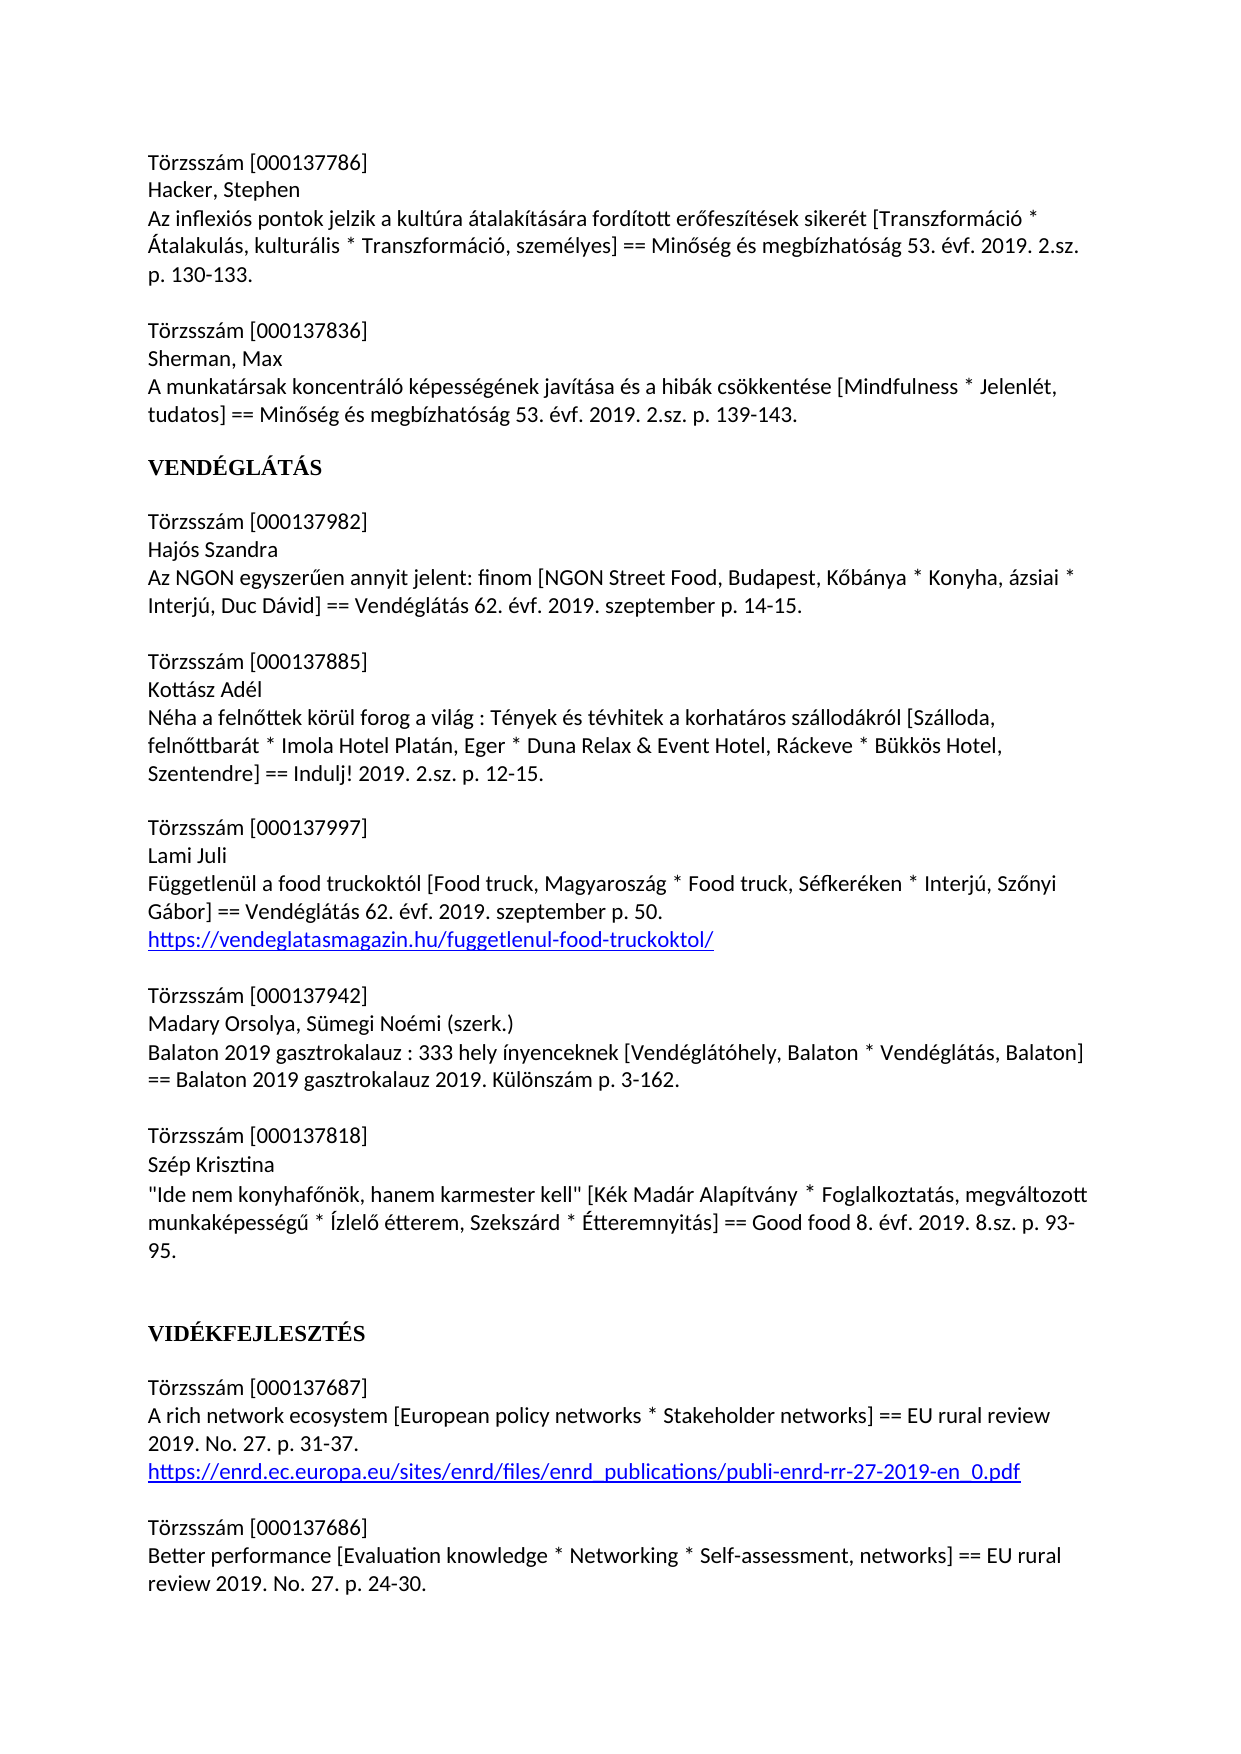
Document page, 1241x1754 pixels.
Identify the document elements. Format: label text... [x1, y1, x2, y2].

text Függetlenül a food truckoktól [Food truck, Magyaroszág * Food truck, Séfkeréken * Interjú, Szőnyi Gábor] == Vendéglátás 62. évf. 2019. szeptember p. 50. [148, 869, 1093, 926]
text Törzsszám [000137942] [148, 982, 1093, 1009]
text Az inflexiós pontok jelzik a kultúra átalakítására fordított erőfeszítések sikerét [Transzformáció * Átalakulás, kulturális * Transzformáció, személyes] == Minőség és megbízhatóság 53. évf. 2019. 2.sz. p. 130-133. [148, 204, 1093, 288]
text "Ide nem konyhafőnök, hanem karmester kell" [Kék Madár Alapítvány * Foglalkoztatás, megváltozott munkaképességű * Ízlelő étterem, Szekszárd * Étteremnyitás] == Good food 8. évf. 2019. 8.sz. p. 93-95. [148, 1178, 1093, 1264]
text A rich network ecosystem [European policy networks * Stakeholder networks] == EU rural review 2019. No. 27. p. 31-37. [148, 1401, 1093, 1457]
text Törzsszám [000137997] [148, 813, 1093, 841]
text Madary Orsolya, Sümegi Noémi (szerk.) [148, 1009, 1093, 1038]
text Hajós Szandra [148, 535, 1093, 563]
text Törzsszám [000137836] [148, 316, 1093, 344]
text Néha a felnőttek körül forog a világ : Tények és tévhitek a korhatáros szállodákról [Szálloda, felnőttbarát * Imola Hotel Platán, Eger * Duna Relax & Event Hotel, Ráckeve * Bükkös Hotel, Szentendre] == Indulj! 2019. 2.sz. p. 12-15. [148, 703, 1093, 787]
text https://vendeglatasmagazin.hu/fuggetlenul-food-truckoktol/ [148, 926, 1093, 953]
text Törzsszám [000137885] [148, 647, 1093, 675]
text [148, 1457, 1093, 1485]
text Lami Juli [148, 841, 1093, 869]
text Törzsszám [000137686] [148, 1513, 1093, 1541]
text Az NGON egyszerűen annyit jelent: finom [NGON Street Food, Budapest, Kőbánya * Konyha, ázsiai * Interjú, Duc Dávid] == Vendéglátás 62. évf. 2019. szeptember p. 14-15. [148, 563, 1093, 619]
text Törzsszám [000137687] [148, 1373, 1093, 1401]
text == Balaton 2019 gasztrokalauz 2019. Különszám p. 3-162. [148, 1066, 1093, 1094]
text Sherman, Max [148, 344, 1093, 372]
text Hacker, Stephen [148, 176, 1093, 204]
text VENDÉGLÁTÁS [148, 454, 1093, 481]
text Better performance [Evaluation knowledge * Networking * Self-assessment, networks] == EU rural review 2019. No. 27. p. 24-30. [148, 1541, 1093, 1597]
text Törzsszám [000137982] [148, 507, 1093, 535]
text Kottász Adél [148, 675, 1093, 703]
text Törzsszám [000137818] [148, 1122, 1093, 1150]
text Szép Krisztina [148, 1150, 1093, 1178]
text A munkatársak koncentráló képességének javítása és a hibák csökkentése [Mindfulness * Jelenlét, tudatos] == Minőség és megbízhatóság 53. évf. 2019. 2.sz. p. 139-143. [148, 372, 1093, 428]
text Balaton 2019 gasztrokalauz : 333 hely ínyenceknek [Vendéglátóhely, Balaton * Vendéglátás, Balaton] [148, 1038, 1093, 1066]
text VIDÉKFEJLESZTÉS [148, 1320, 1093, 1347]
text Törzsszám [000137786] [148, 148, 1093, 176]
